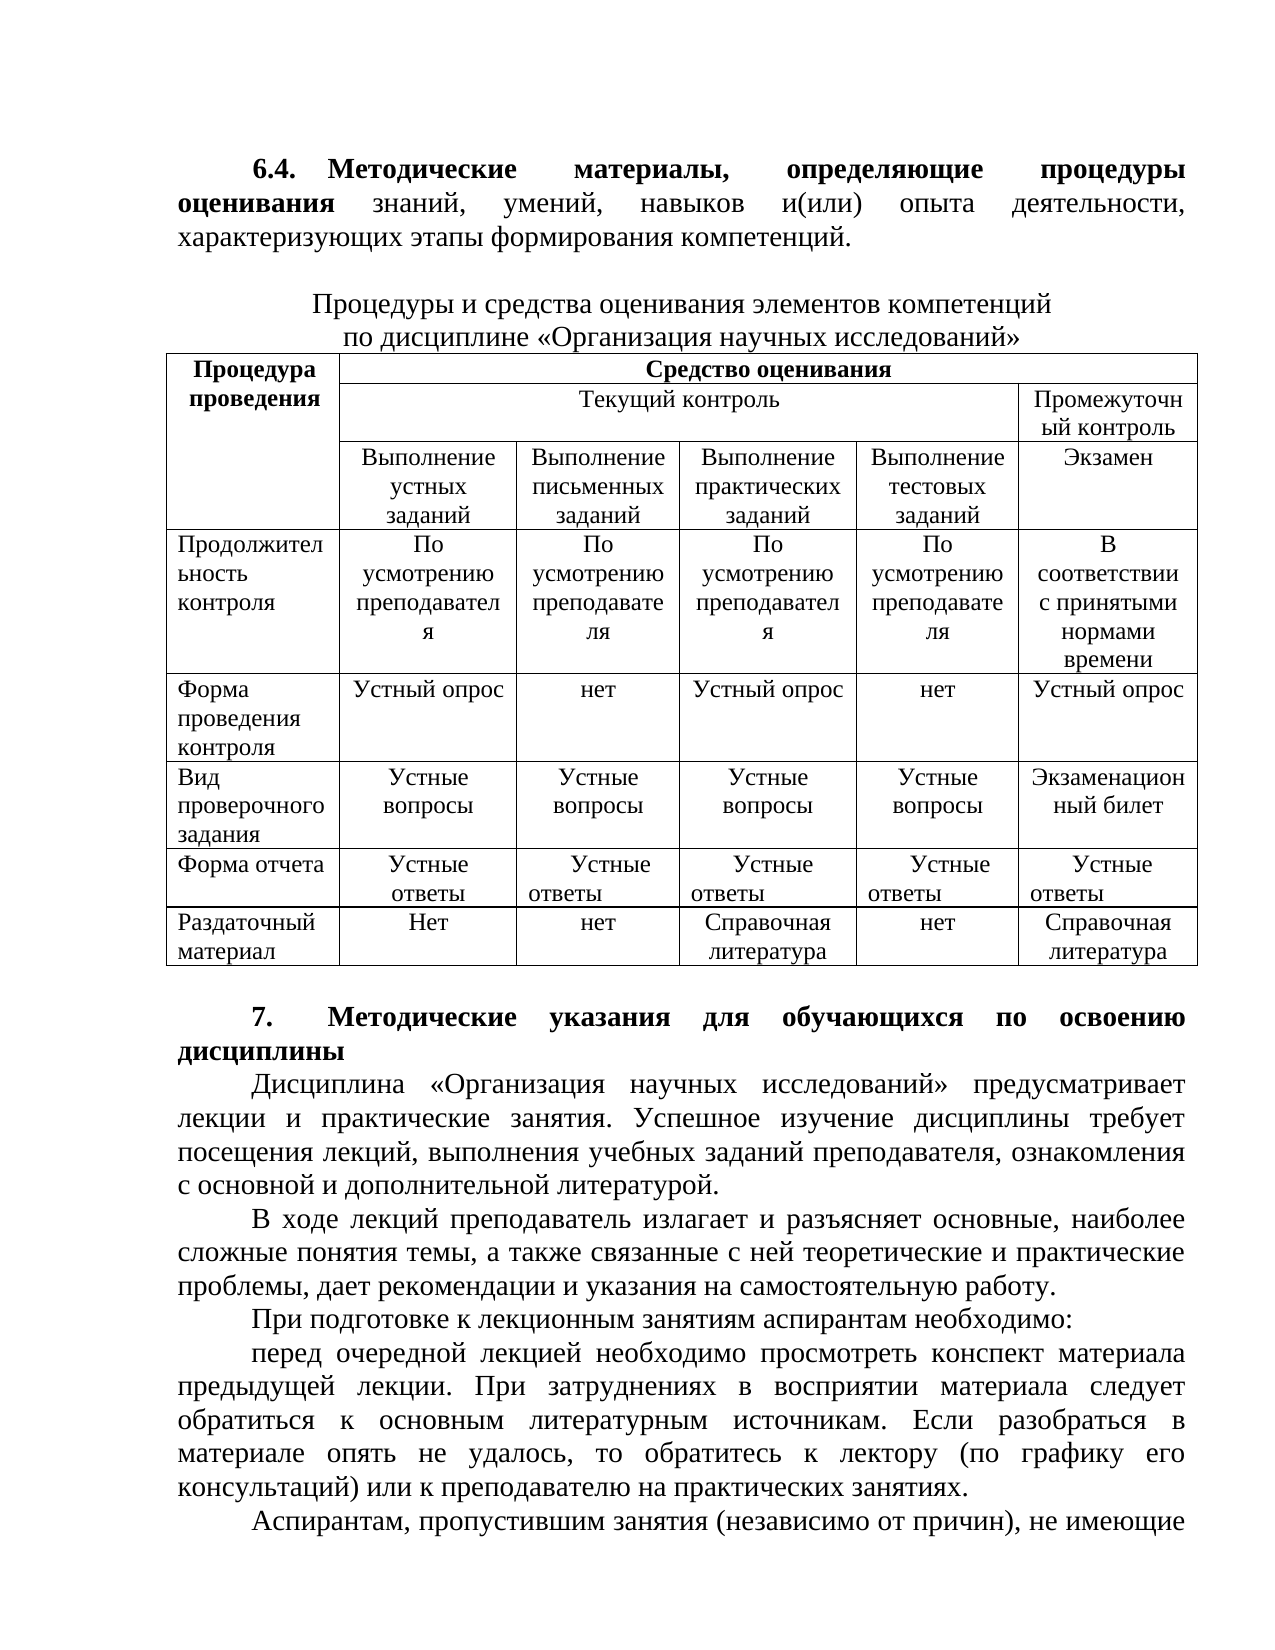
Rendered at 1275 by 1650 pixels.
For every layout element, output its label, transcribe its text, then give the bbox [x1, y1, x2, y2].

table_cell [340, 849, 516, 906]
list Методические указания для обучающихся по освоению дисциплины [177, 999, 1186, 1067]
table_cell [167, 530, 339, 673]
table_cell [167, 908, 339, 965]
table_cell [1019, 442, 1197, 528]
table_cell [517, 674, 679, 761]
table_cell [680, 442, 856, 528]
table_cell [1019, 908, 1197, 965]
list Методические материалы, определяющие процедуры оценивания знаний, умений, навыков и(или) опыта деятельности, характеризующих этапы формирования компетенций. [177, 152, 1186, 252]
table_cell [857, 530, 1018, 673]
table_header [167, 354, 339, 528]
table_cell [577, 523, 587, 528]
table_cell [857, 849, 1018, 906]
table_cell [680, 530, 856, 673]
list перед очередной лекцией необходимо просмотреть конспект материала предыдущей лекции. При затруднениях в восприятии материала следует обратиться к основным литературным источникам. Если разобраться в материале опять не удалось, то обратитесь к лектору (по графику его консультаций) или к преподавателю на практических занятиях. [177, 1335, 1186, 1503]
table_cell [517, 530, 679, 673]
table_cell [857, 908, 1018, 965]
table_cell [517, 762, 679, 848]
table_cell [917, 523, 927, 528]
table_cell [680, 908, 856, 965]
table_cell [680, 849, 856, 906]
list Дисциплина «Организация научных исследований» предусматривает лекции и практические занятия. Успешное изучение дисциплины требует посещения лекций, выполнения учебных заданий преподавателя, ознакомления с основной и дополнительной литературой. [177, 1067, 1186, 1201]
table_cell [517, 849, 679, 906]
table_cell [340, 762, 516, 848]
list При подготовке к лекционным занятиям аспирантам необходимо: [177, 1301, 1186, 1335]
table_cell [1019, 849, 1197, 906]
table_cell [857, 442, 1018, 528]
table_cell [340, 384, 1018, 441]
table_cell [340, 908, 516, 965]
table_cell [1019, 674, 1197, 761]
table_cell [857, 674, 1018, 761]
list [177, 1503, 1186, 1536]
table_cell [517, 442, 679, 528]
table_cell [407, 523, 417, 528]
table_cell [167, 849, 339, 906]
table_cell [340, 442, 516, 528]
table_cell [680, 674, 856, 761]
list В ходе лекций преподаватель излагает и разъясняет основные, наиболее сложные понятия темы, а также связанные с ней теоретические и практические проблемы, дает рекомендации и указания на самостоятельную работу. [177, 1201, 1186, 1301]
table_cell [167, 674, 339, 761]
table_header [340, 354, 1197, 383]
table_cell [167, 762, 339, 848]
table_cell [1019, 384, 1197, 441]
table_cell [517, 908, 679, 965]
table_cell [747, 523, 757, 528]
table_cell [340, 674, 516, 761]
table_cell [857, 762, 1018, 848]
text Процедуры и средства оценивания элементов компетенций [177, 286, 1186, 319]
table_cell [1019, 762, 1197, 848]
text по дисциплине «Организация научных исследований» [177, 319, 1186, 353]
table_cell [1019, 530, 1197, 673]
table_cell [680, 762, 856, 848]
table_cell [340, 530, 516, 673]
